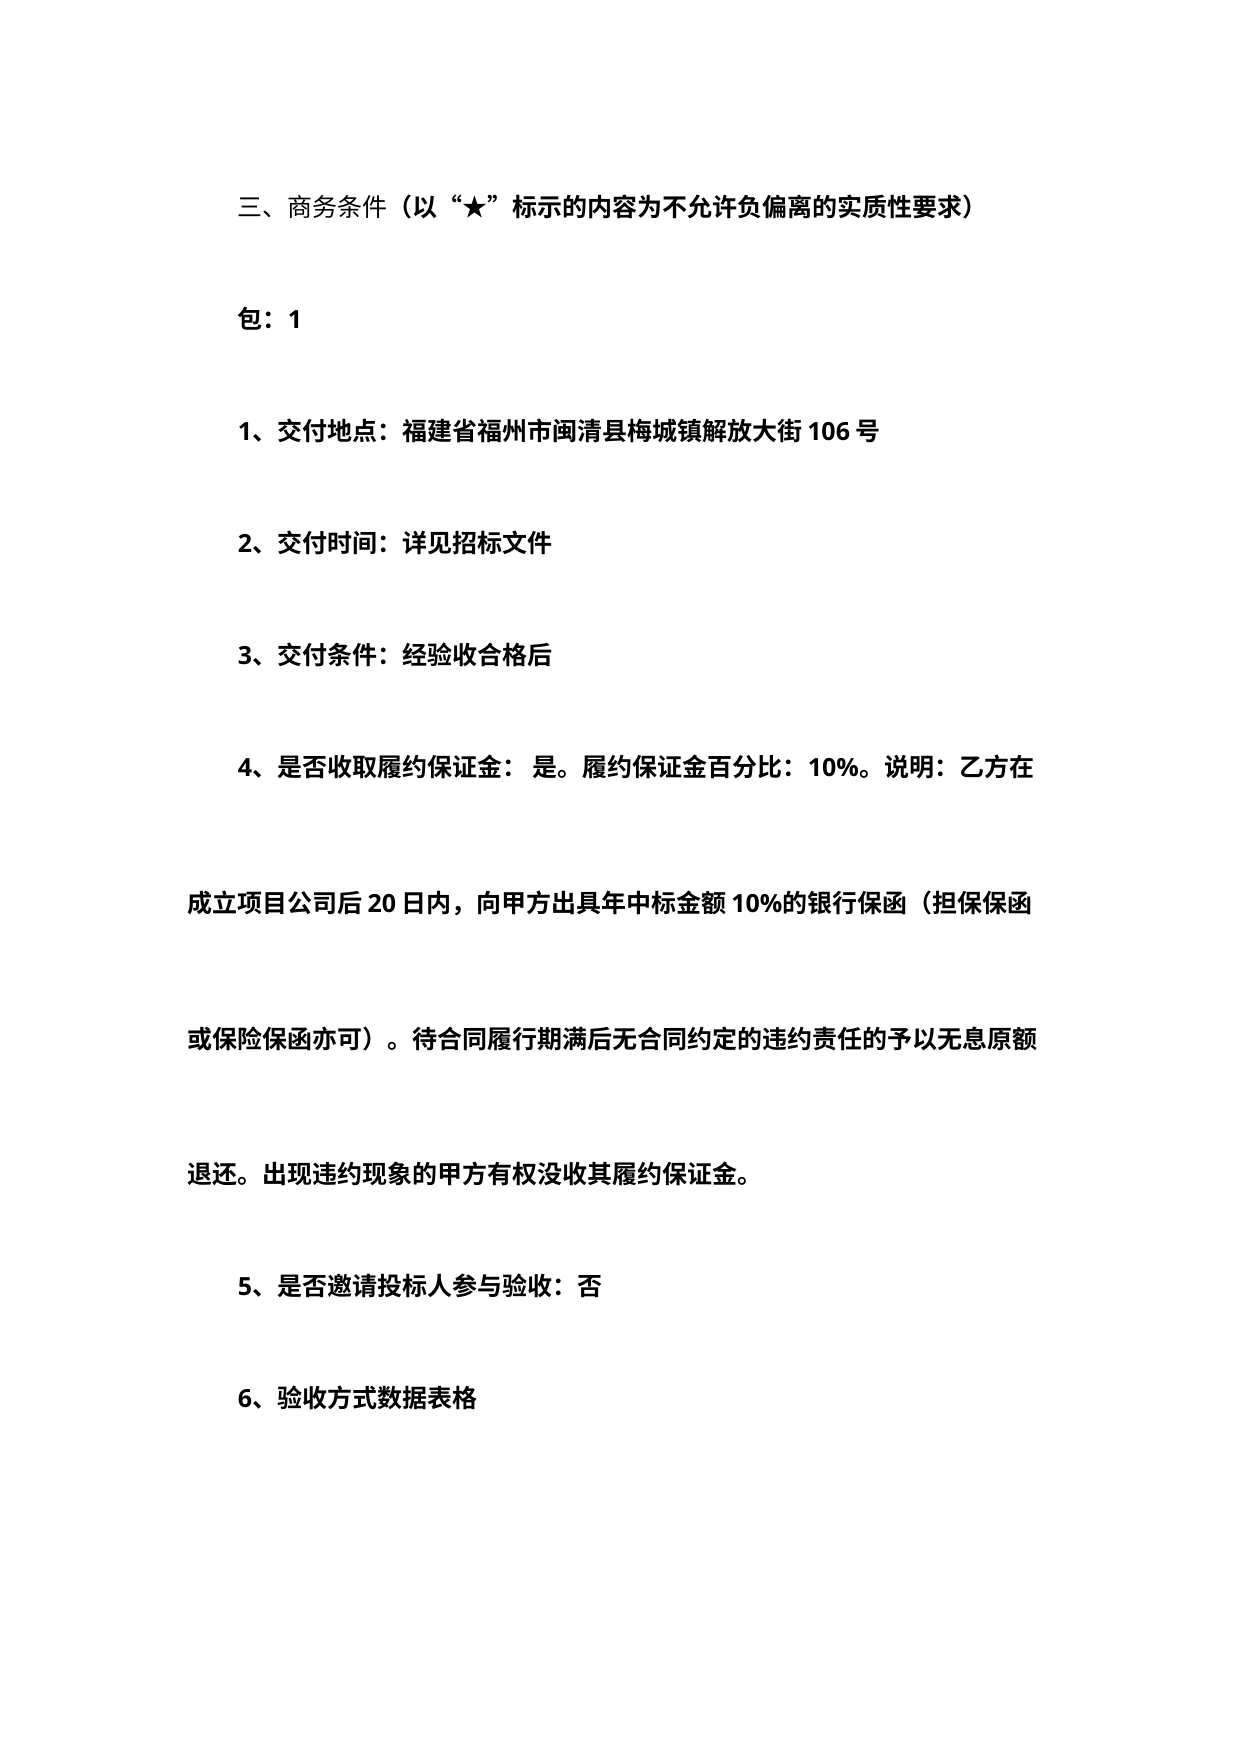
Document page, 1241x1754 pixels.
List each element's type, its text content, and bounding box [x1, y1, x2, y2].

text 6、验收方式数据表格 [187, 1363, 1053, 1431]
text 1、交付地点：福建省福州市闽清县梅城镇解放大街106号 [187, 396, 1053, 463]
text 3、交付条件：经验收合格后 [187, 619, 1053, 687]
text 4、是否收取履约保证金： 是。履约保证金百分比：10%。说明：乙方在成立项目公司后20日内，向甲方出具年中标金额10%的银行保函（担保保函或保险保函亦可）。待合同履行期满后无合同约定的违约责任的予以无息原额退还。出现违约现象的甲方有权没收其履约保证金。 [187, 732, 1053, 1207]
text 三、商务条件（以“★”标示的内容为不允许负偏离的实质性要求） [187, 172, 1053, 239]
text 2、交付时间：详见招标文件 [187, 508, 1053, 576]
text 5、是否邀请投标人参与验收：否 [187, 1251, 1053, 1319]
text 包：1 [187, 284, 1053, 352]
